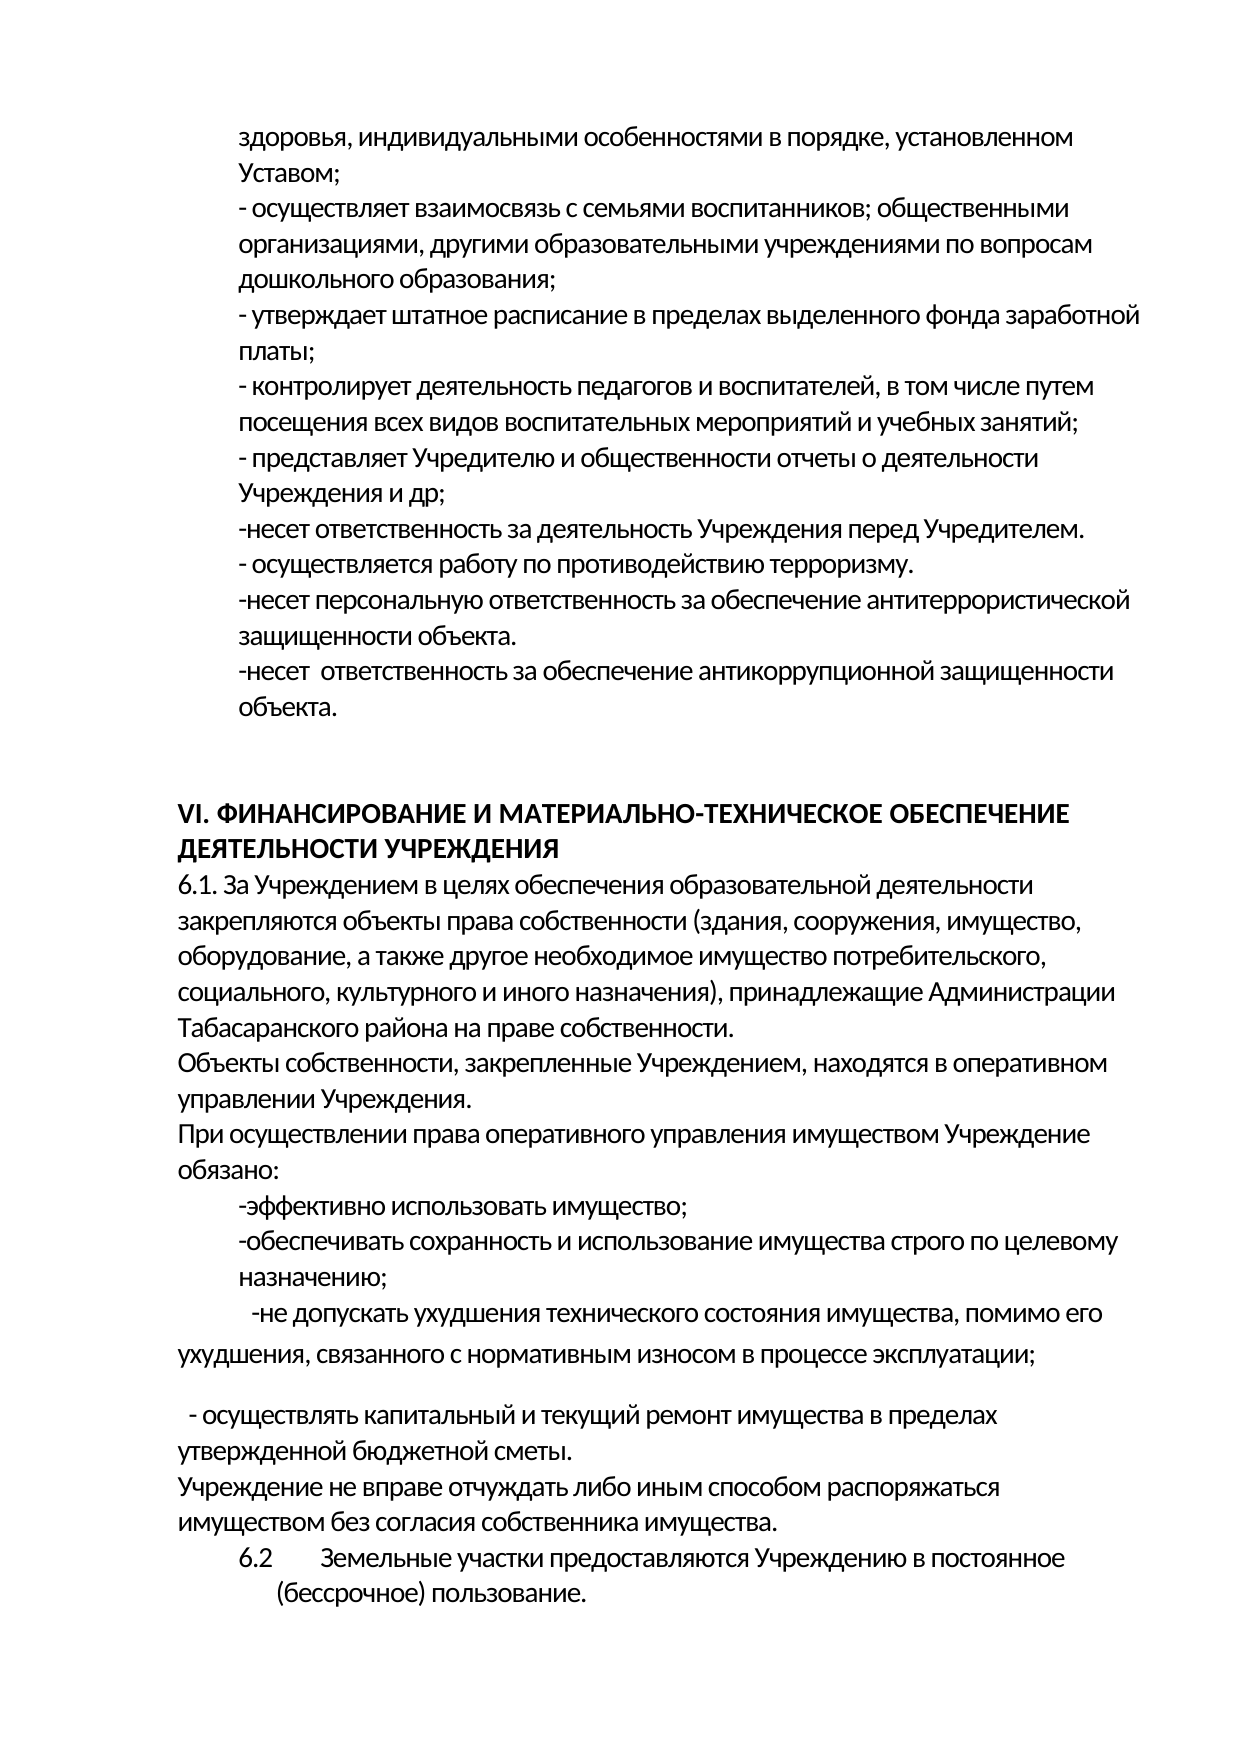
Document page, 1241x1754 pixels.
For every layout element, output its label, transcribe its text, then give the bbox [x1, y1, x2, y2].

text -несет ответственность за обеспечение антикоррупционной защищенности объекта. [238, 652, 1152, 724]
text - осуществляет взаимосвязь с семьями воспитанников; общественными организациями, другими образовательными учреждениями по вопросам дошкольного образования; [238, 189, 1152, 296]
text - осуществляется работу по противодействию терроризму. [238, 546, 1152, 581]
text -несет персональную ответственность за обеспечение антитеррористической защищенности объекта. [238, 581, 1152, 652]
text -несет ответственность за деятельность Учреждения перед Учредителем. [238, 510, 1152, 546]
text - осуществлять капитальный и текущий ремонт имущества в пределах утвержденной бюджетной сметы. [177, 1396, 1152, 1468]
list Земельные участки предоставляются Учреждению в постоянное (бессрочное) пользование. [238, 1539, 1152, 1610]
text -обеспечивать сохранность и использование имущества строго по целевому назначению; [238, 1222, 1152, 1294]
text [238, 118, 1152, 189]
text Объекты собственности, закрепленные Учреждением, находятся в оперативном управлении Учреждения. [177, 1044, 1152, 1116]
text 6.1. За Учреждением в целях обеспечения образовательной деятельности закрепляются объекты права собственности (здания, сооружения, имущество, оборудование, а также другое необходимое имущество потребительского, социального, культурного и иного назначения), принадлежащие Администрации Табасаранского района на праве собственности. [177, 866, 1152, 1044]
text - представляет Учредителю и общественности отчеты о деятельности Учреждения и др; [238, 439, 1152, 510]
text Учреждение не вправе отчуждать либо иным способом распоряжаться имуществом без согласия собственника имущества. [177, 1468, 1152, 1539]
text - утверждает штатное расписание в пределах выделенного фонда заработной платы; [238, 296, 1152, 367]
text VI. ФИНАНСИРОВАНИЕ И МАТЕРИАЛЬНО-ТЕХНИЧЕСКОЕ ОБЕСПЕЧЕНИЕ ДЕЯТЕЛЬНОСТИ УЧРЕЖДЕНИЯ [177, 795, 1152, 866]
text При осуществлении права оперативного управления имуществом Учреждение обязано: [177, 1116, 1152, 1187]
text -не допускать ухудшения технического состояния имущества, помимо его ухудшения, связанного с нормативным износом в процессе эксплуатации; [177, 1294, 1152, 1370]
text -эффективно использовать имущество; [238, 1187, 1152, 1222]
text - контролирует деятельность педагогов и воспитателей, в том числе путем посещения всех видов воспитательных мероприятий и учебных занятий; [238, 367, 1152, 439]
